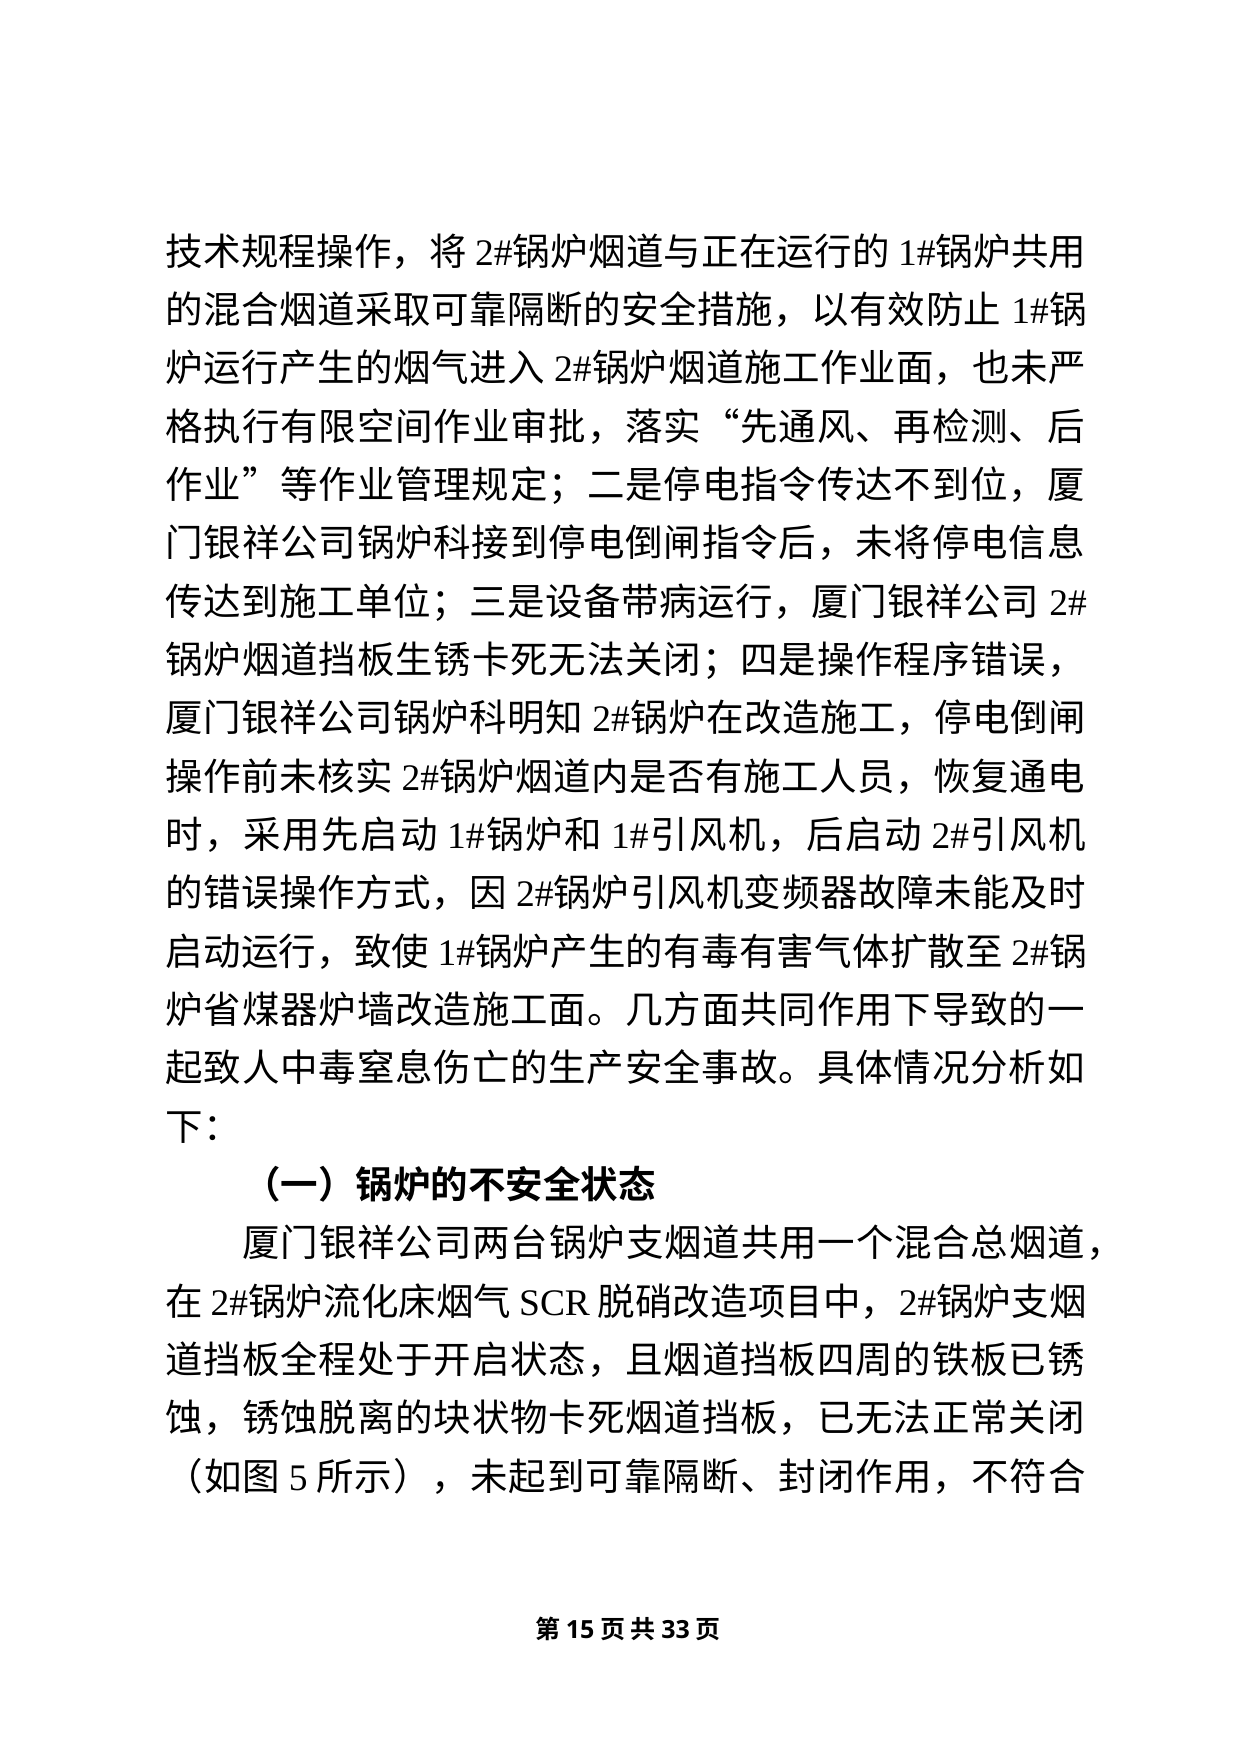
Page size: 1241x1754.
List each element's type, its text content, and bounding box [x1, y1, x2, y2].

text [165, 1210, 1087, 1502]
text （一）锅炉的不安全状态 [165, 1152, 1087, 1210]
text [165, 218, 1087, 1152]
